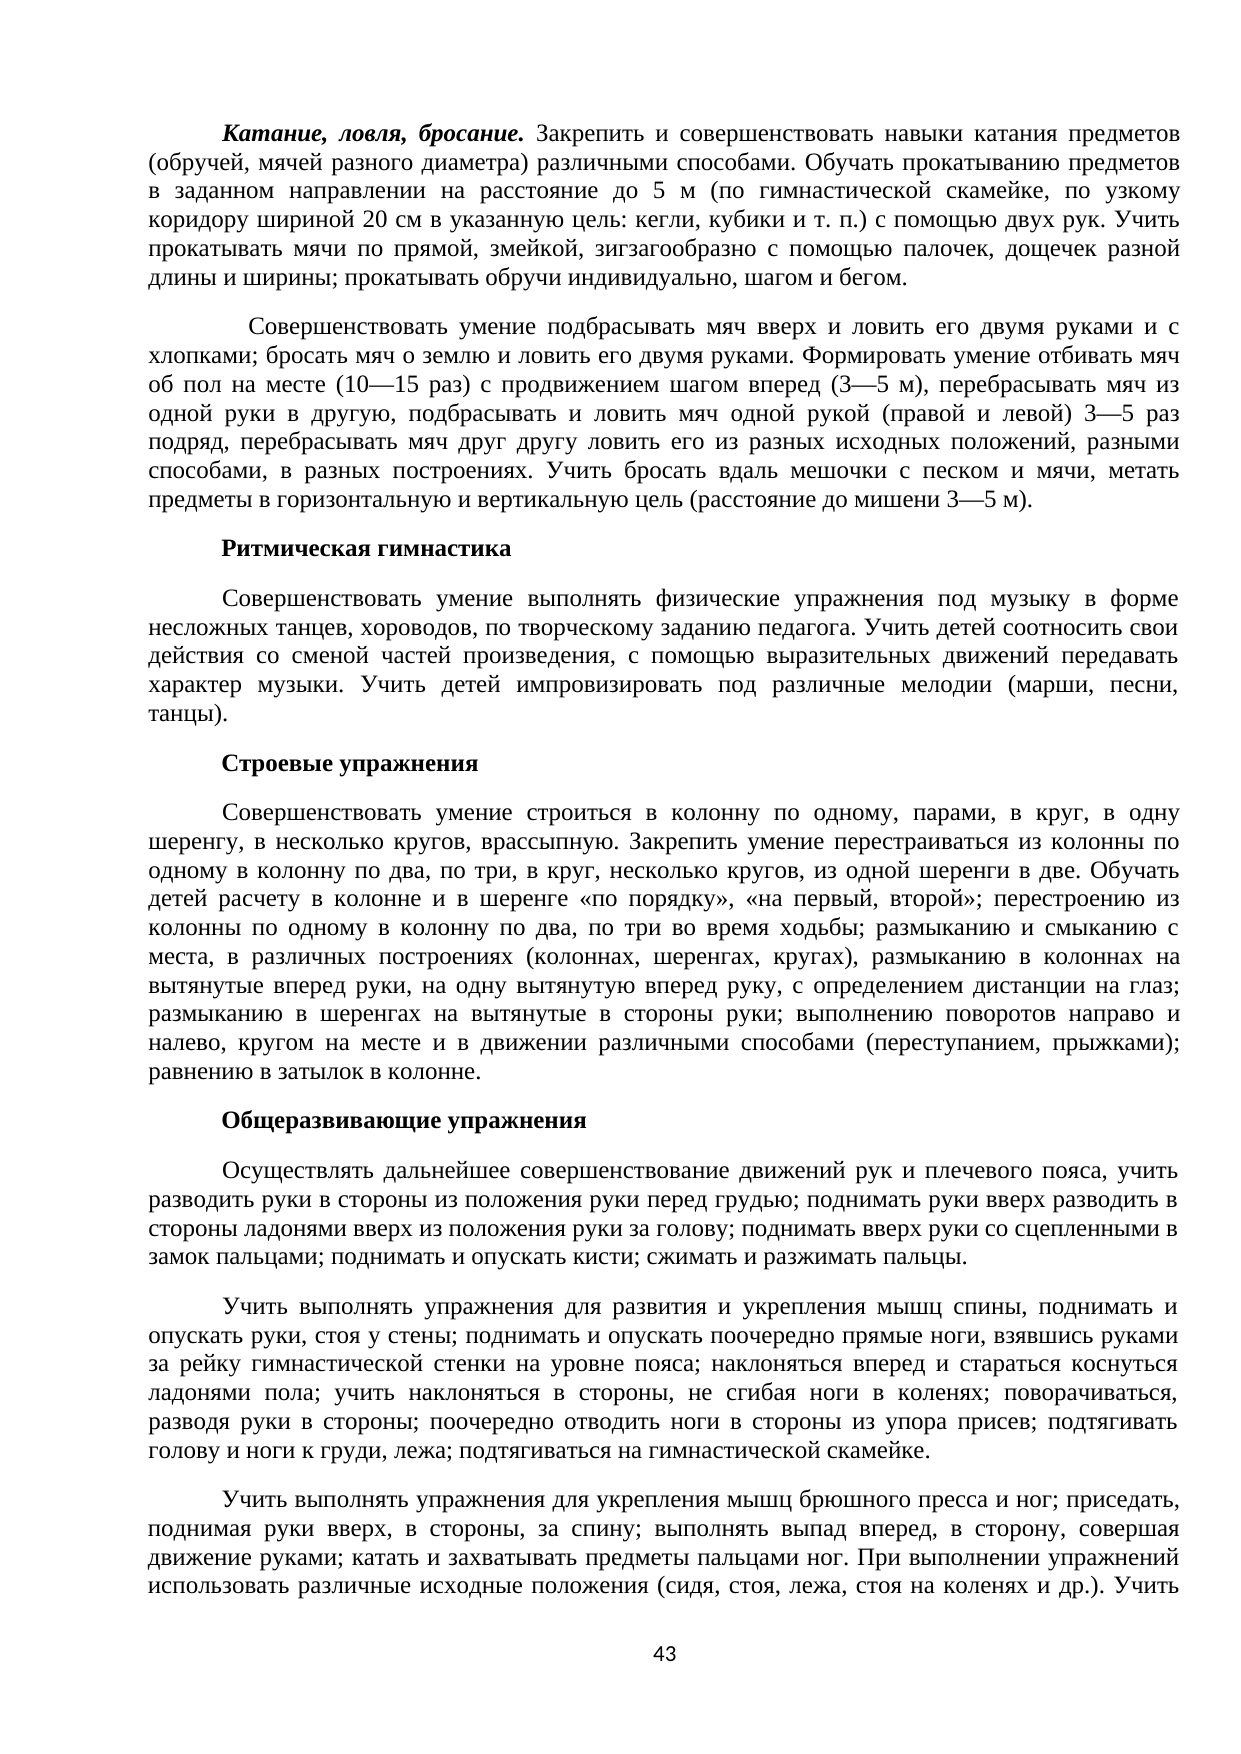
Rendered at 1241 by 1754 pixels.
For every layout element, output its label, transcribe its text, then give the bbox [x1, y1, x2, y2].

text Осуществлять дальнейшее совершенствование движений рук и плечевого пояса, учить разводить руки в стороны из положения руки перед грудью; поднимать руки вверх разводить в стороны ладонями вверх из положения руки за голову; поднимать вверх руки со сцепленными в замок пальцами; поднимать и опускать кисти; сжимать и разжимать пальцы. [148, 1155, 1179, 1270]
text Катание, ловля, бросание. Закрепить и совершенствовать навыки катания предметов (обручей, мячей разного диаметра) различными способами. Обучать прокатыванию предметов в заданном направлении на расстояние до 5 м (по гимнастической скамейке, по узкому коридору шириной 20 см в указанную цель: кегли, кубики и т. п.) с помощью двух рук. Учить прокатывать мячи по прямой, змейкой, зигзагообразно с помощью палочек, дощечек разной длины и ширины; прокатывать обручи индивидуально, шагом и бегом. [148, 118, 1181, 291]
text Совершенствовать умение подбрасывать мяч вверх и ловить его двумя руками и с хлопками; бросать мяч о землю и ловить его двумя руками. Формировать умение отбивать мяч об пол на месте (10—15 раз) с продвижением шагом вперед (3—5 м), перебрасывать мяч из одной руки в другую, подбрасывать и ловить мяч одной рукой (правой и левой) 3—5 раз подряд, перебрасывать мяч друг другу ловить его из разных исходных положений, разными способами, в разных построениях. Учить бросать вдаль мешочки с песком и мячи, метать предметы в горизонтальную и вертикальную цель (расстояние до мишени 3—5 м). [148, 311, 1181, 513]
text Совершенствовать умение выполнять физические упражнения под музыку в форме несложных танцев, хороводов, по творческому заданию педагога. Учить детей соотносить свои действия со сменой частей произведения, с помощью выразительных движений передавать характер музыки. Учить детей импровизировать под различные мелодии (марши, песни, танцы). [148, 583, 1179, 727]
text Учить выполнять упражнения для развития и укрепления мышц спины, поднимать и опускать руки, стоя у стены; поднимать и опускать поочередно прямые ноги, взявшись руками за рейку гимнастической стенки на уровне пояса; наклоняться вперед и стараться коснуться ладонями пола; учить наклоняться в стороны, не сгибая ноги в коленях; поворачиваться, разводя руки в стороны; поочередно отводить ноги в стороны из упора присев; подтягивать голову и ноги к груди, лежа; подтягиваться на гимнастической скамейке. [148, 1291, 1179, 1463]
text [148, 1484, 1181, 1599]
text Ритмическая гимнастика [221, 533, 1181, 562]
text Строевые упражнения [221, 748, 1181, 776]
text Совершенствовать умение строиться в колонну по одному, парами, в круг, в одну шеренгу, в несколько кругов, врассыпную. Закрепить умение перестраиваться из колонны по одному в колонну по два, по три, в круг, несколько кругов, из одной шеренги в две. Обучать детей расчету в колонне и в шеренге «по порядку», «на первый, второй»; перестроению из колонны по одному в колонну по два, по три во время ходьбы; размыканию и смыканию с места, в различных построениях (колоннах, шеренгах, кругах), размыканию в колоннах на вытянутые вперед руки, на одну вытянутую вперед руку, с определением дистанции на глаз; размыканию в шеренгах на вытянутые в стороны руки; выполнению поворотов направо и налево, кругом на месте и в движении различными способами (переступанием, прыжками); равнению в затылок в колонне. [148, 797, 1181, 1085]
text Общеразвивающие упражнения [221, 1106, 1181, 1134]
